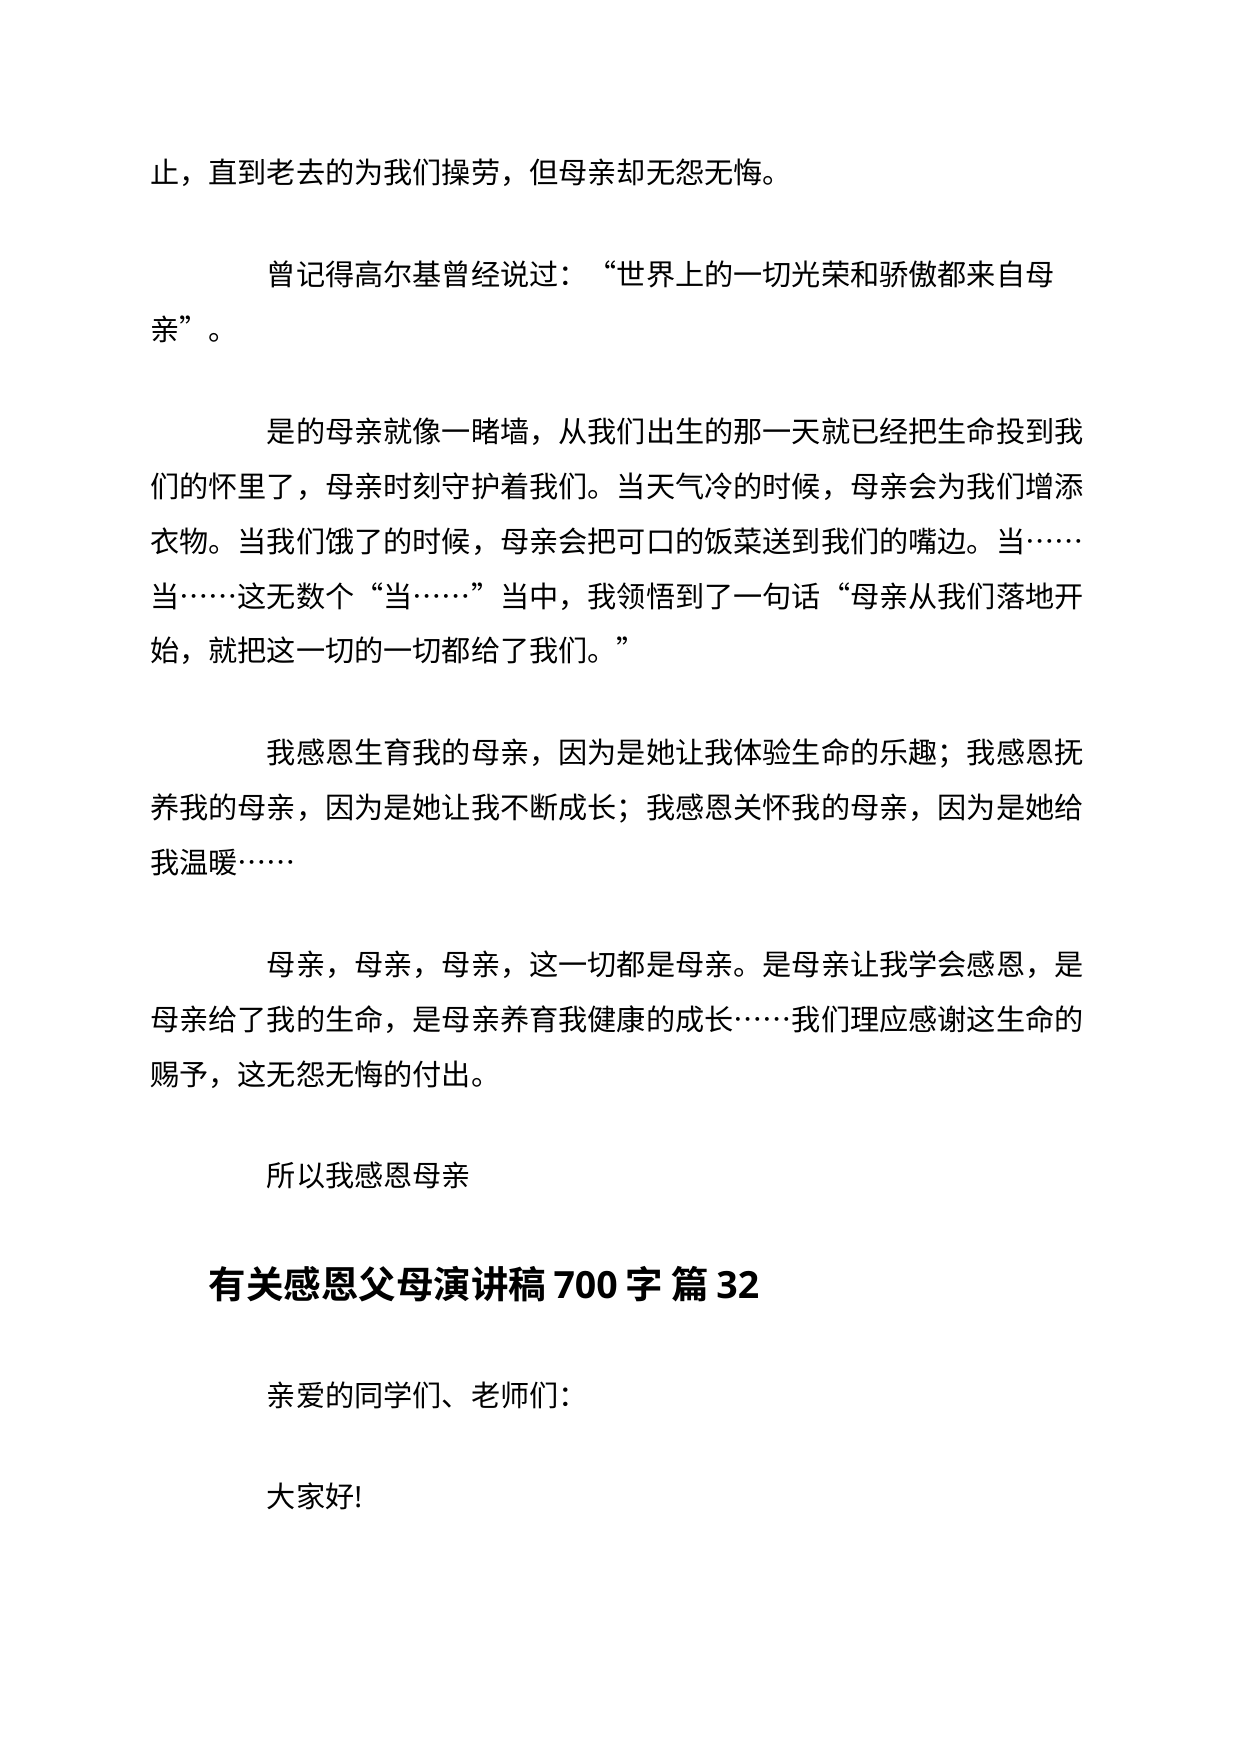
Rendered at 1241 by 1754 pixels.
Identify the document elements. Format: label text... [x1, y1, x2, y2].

text 所以我感恩母亲 [150, 1153, 1090, 1195]
text 我感恩生育我的母亲，因为是她让我体验生命的乐趣；我感恩抚养我的母亲，因为是她让我不断成长；我感恩关怀我的母亲，因为是她给我温暖…… [150, 730, 1090, 882]
text 是的母亲就像一睹墙，从我们出生的那一天就已经把生命投到我们的怀里了，母亲时刻守护着我们。当天气冷的时候，母亲会为我们增添衣物。当我们饿了的时候，母亲会把可口的饭菜送到我们的嘴边。当……当……这无数个“当……”当中，我领悟到了一句话“母亲从我们落地开始，就把这一切的一切都给了我们。” [150, 408, 1090, 670]
text 大家好! [150, 1474, 1090, 1516]
text 亲爱的同学们、老师们： [150, 1372, 1090, 1414]
text 曾记得高尔基曾经说过：“世界上的一切光荣和骄傲都来自母亲”。 [150, 252, 1090, 349]
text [150, 150, 1090, 192]
text 有关感恩父母演讲稿700字 篇32 [150, 1255, 1090, 1309]
text 母亲，母亲，母亲，这一切都是母亲。是母亲让我学会感恩，是母亲给了我的生命，是母亲养育我健康的成长……我们理应感谢这生命的赐予，这无怨无悔的付出。 [150, 941, 1090, 1093]
